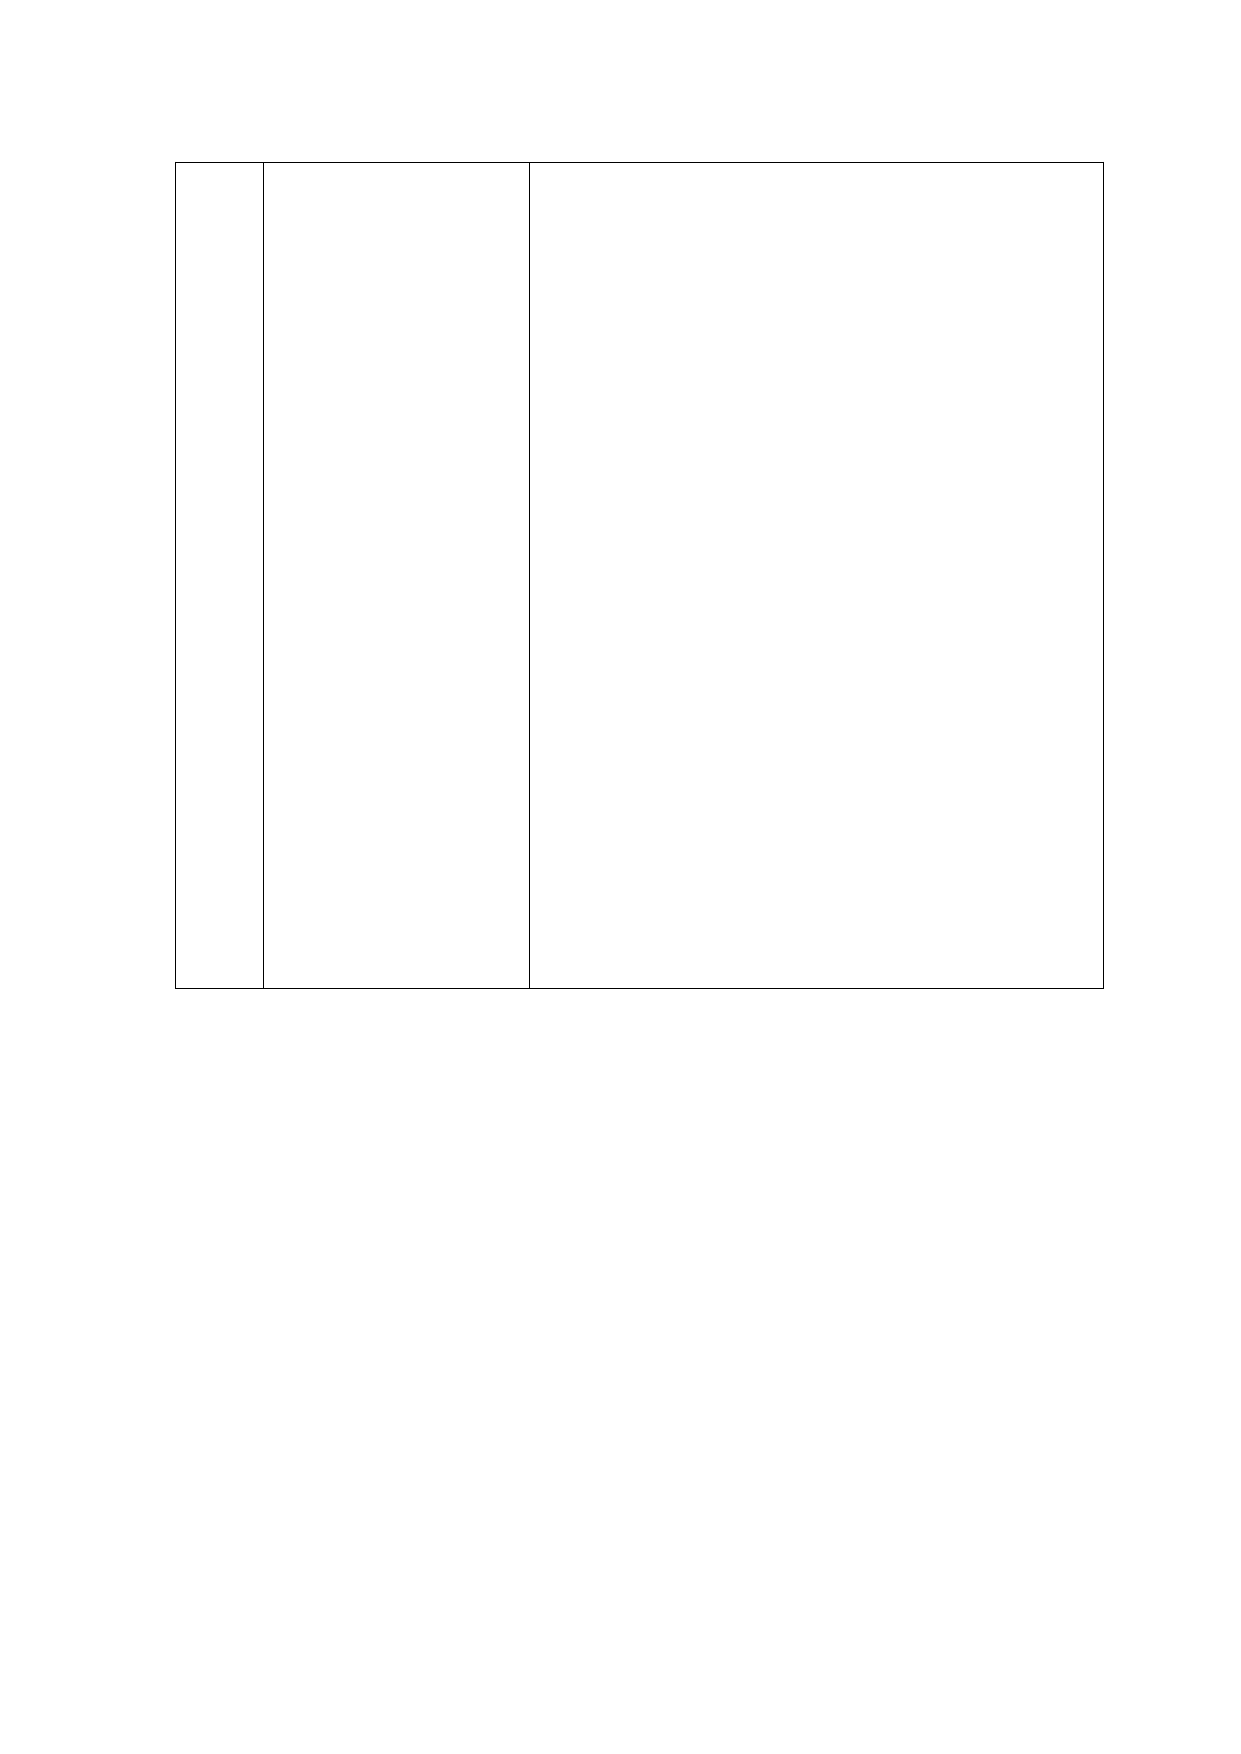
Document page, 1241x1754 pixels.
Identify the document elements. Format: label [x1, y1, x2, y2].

table_cell [264, 163, 529, 988]
table_cell [176, 163, 263, 988]
table_cell [530, 163, 1103, 988]
